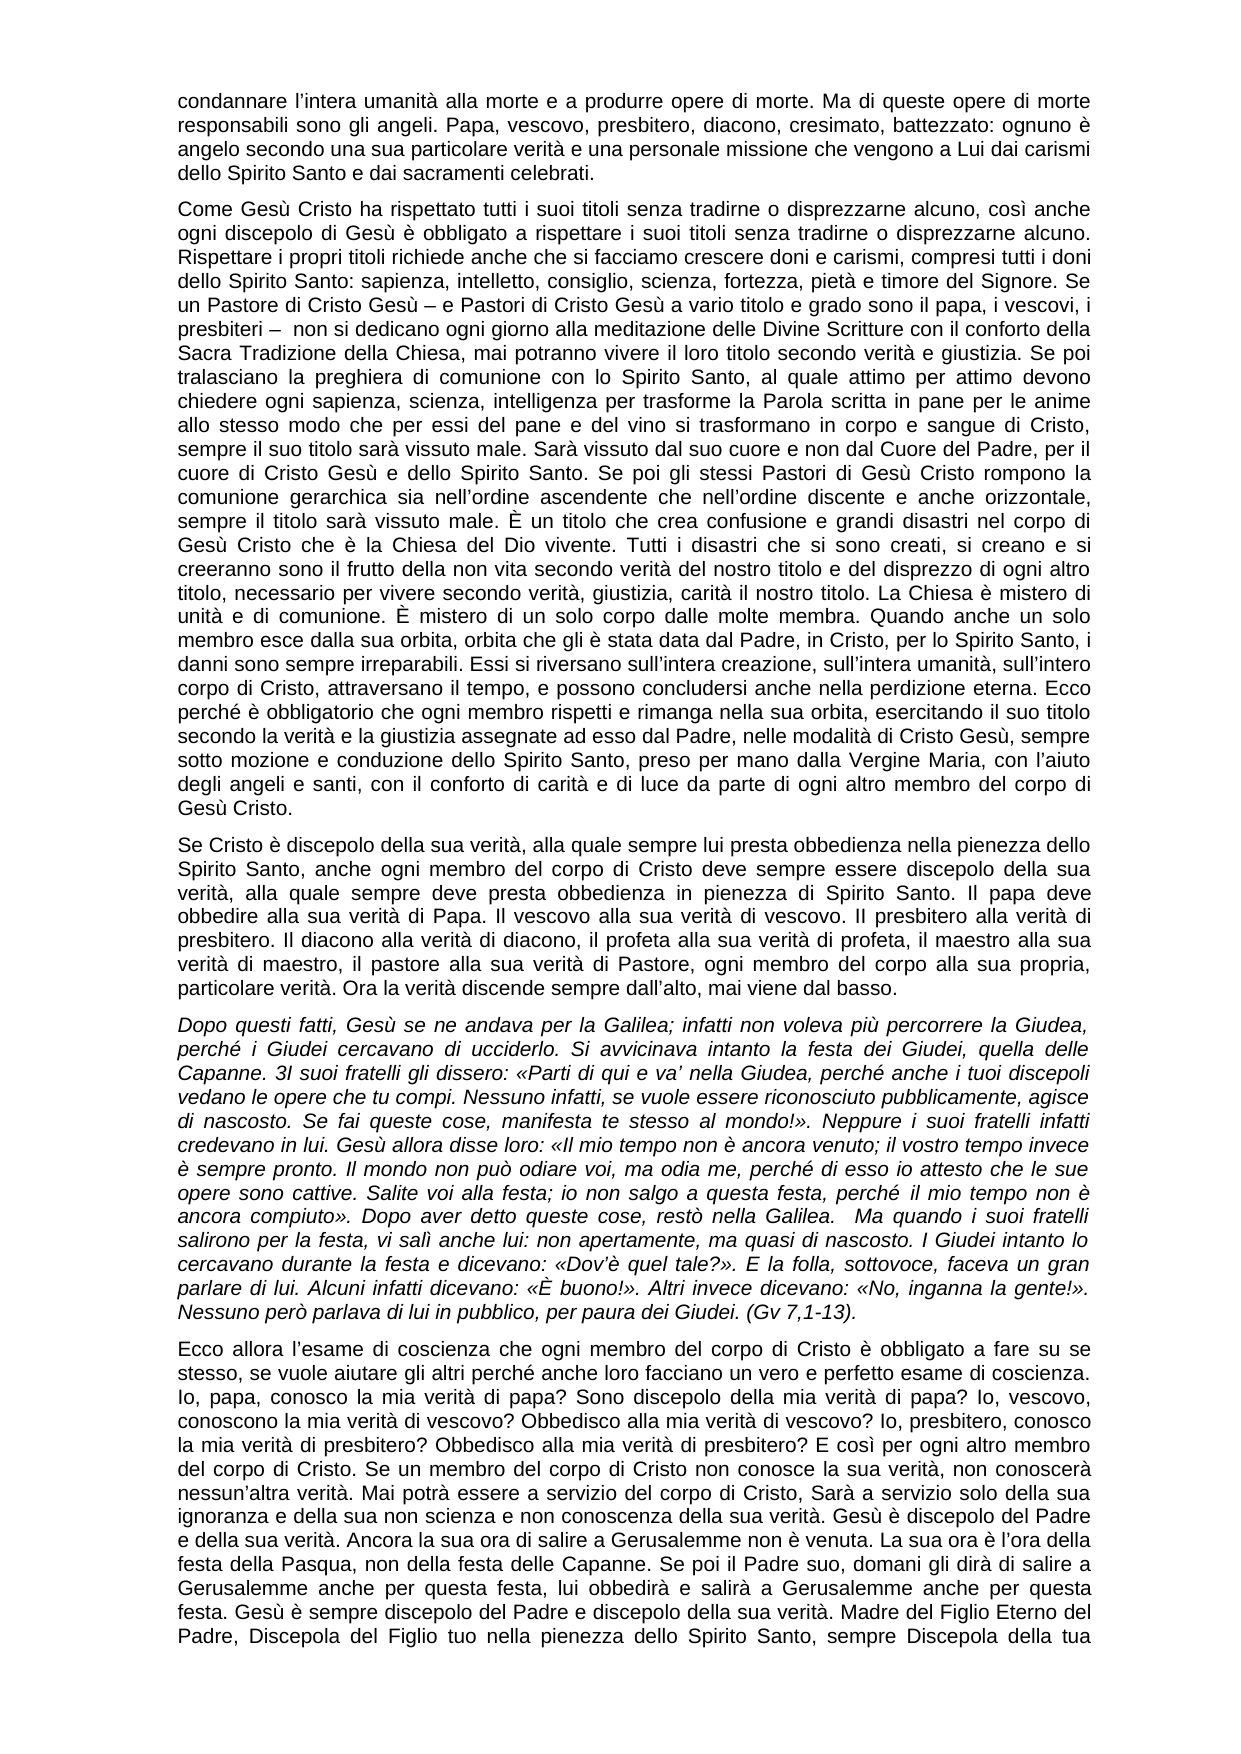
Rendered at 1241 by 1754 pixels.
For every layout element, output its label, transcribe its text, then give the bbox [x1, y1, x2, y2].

text Dopo questi fatti, Gesù se ne andava per la Galilea; infatti non voleva più percorrere la Giudea, perché i Giudei cercavano di ucciderlo. Si avvicinava intanto la festa dei Giudei, quella delle Capanne. 3I suoi fratelli gli dissero: «Parti di qui e va’ nella Giudea, perché anche i tuoi discepoli vedano le opere che tu compi. Nessuno infatti, se vuole essere riconosciuto pubblicamente, agisce di nascosto. Se fai queste cose, manifesta te stesso al mondo!». Neppure i suoi fratelli infatti credevano in lui. Gesù allora disse loro: «Il mio tempo non è ancora venuto; il vostro tempo invece è sempre pronto. Il mondo non può odiare voi, ma odia me, perché di esso io attesto che le sue opere sono cattive. Salite voi alla festa; io non salgo a questa festa, perché il mio tempo non è ancora compiuto». Dopo aver detto queste cose, restò nella Galilea. Ma quando i suoi fratelli salirono per la festa, vi salì anche lui: non apertamente, ma quasi di nascosto. I Giudei intanto lo cercavano durante la festa e dicevano: «Dov’è quel tale?». E la folla, sottovoce, faceva un gran parlare di lui. Alcuni infatti dicevano: «È buono!». Altri invece dicevano: «No, inganna la gente!». Nessuno però parlava di lui in pubblico, per paura dei Giudei. (Gv 7,1-13). [177, 1013, 1092, 1324]
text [177, 1337, 1092, 1648]
text Come Gesù Cristo ha rispettato tutti i suoi titoli senza tradirne o disprezzarne alcuno, così anche ogni discepolo di Gesù è obbligato a rispettare i suoi titoli senza tradirne o disprezzarne alcuno. Rispettare i propri titoli richiede anche che si facciamo crescere doni e carismi, compresi tutti i doni dello Spirito Santo: sapienza, intelletto, consiglio, scienza, fortezza, pietà e timore del Signore. Se un Pastore di Cristo Gesù – e Pastori di Cristo Gesù a vario titolo e grado sono il papa, i vescovi, i presbiteri – non si dedicano ogni giorno alla meditazione delle Divine Scritture con il conforto della Sacra Tradizione della Chiesa, mai potranno vivere il loro titolo secondo verità e giustizia. Se poi tralasciano la preghiera di comunione con lo Spirito Santo, al quale attimo per attimo devono chiedere ogni sapienza, scienza, intelligenza per trasforme la Parola scritta in pane per le anime allo stesso modo che per essi del pane e del vino si trasformano in corpo e sangue di Cristo, sempre il suo titolo sarà vissuto male. Sarà vissuto dal suo cuore e non dal Cuore del Padre, per il cuore di Cristo Gesù e dello Spirito Santo. Se poi gli stessi Pastori di Gesù Cristo rompono la comunione gerarchica sia nell’ordine ascendente che nell’ordine discente e anche orizzontale, sempre il titolo sarà vissuto male. È un titolo che crea confusione e grandi disastri nel corpo di Gesù Cristo che è la Chiesa del Dio vivente. Tutti i disastri che si sono creati, si creano e si creeranno sono il frutto della non vita secondo verità del nostro titolo e del disprezzo di ogni altro titolo, necessario per vivere secondo verità, giustizia, carità il nostro titolo. La Chiesa è mistero di unità e di comunione. È mistero di un solo corpo dalle molte membra. Quando anche un solo membro esce dalla sua orbita, orbita che gli è stata data dal Padre, in Cristo, per lo Spirito Santo, i danni sono sempre irreparabili. Essi si riversano sull’intera creazione, sull’intera umanità, sull’intero corpo di Cristo, attraversano il tempo, e possono concludersi anche nella perdizione eterna. Ecco perché è obbligatorio che ogni membro rispetti e rimanga nella sua orbita, esercitando il suo titolo secondo la verità e la giustizia assegnate ad esso dal Padre, nelle modalità di Cristo Gesù, sempre sotto mozione e conduzione dello Spirito Santo, preso per mano dalla Vergine Maria, con l’aiuto degli angeli e santi, con il conforto di carità e di luce da parte di ogni altro membro del corpo di Gesù Cristo. [177, 197, 1092, 820]
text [177, 89, 1092, 184]
text Se Cristo è discepolo della sua verità, alla quale sempre lui presta obbedienza nella pienezza dello Spirito Santo, anche ogni membro del corpo di Cristo deve sempre essere discepolo della sua verità, alla quale sempre deve presta obbedienza in pienezza di Spirito Santo. Il papa deve obbedire alla sua verità di Papa. Il vescovo alla sua verità di vescovo. II presbitero alla verità di presbitero. Il diacono alla verità di diacono, il profeta alla sua verità di profeta, il maestro alla sua verità di maestro, il pastore alla sua verità di Pastore, ogni membro del corpo alla sua propria, particolare verità. Ora la verità discende sempre dall’alto, mai viene dal basso. [177, 832, 1092, 1000]
